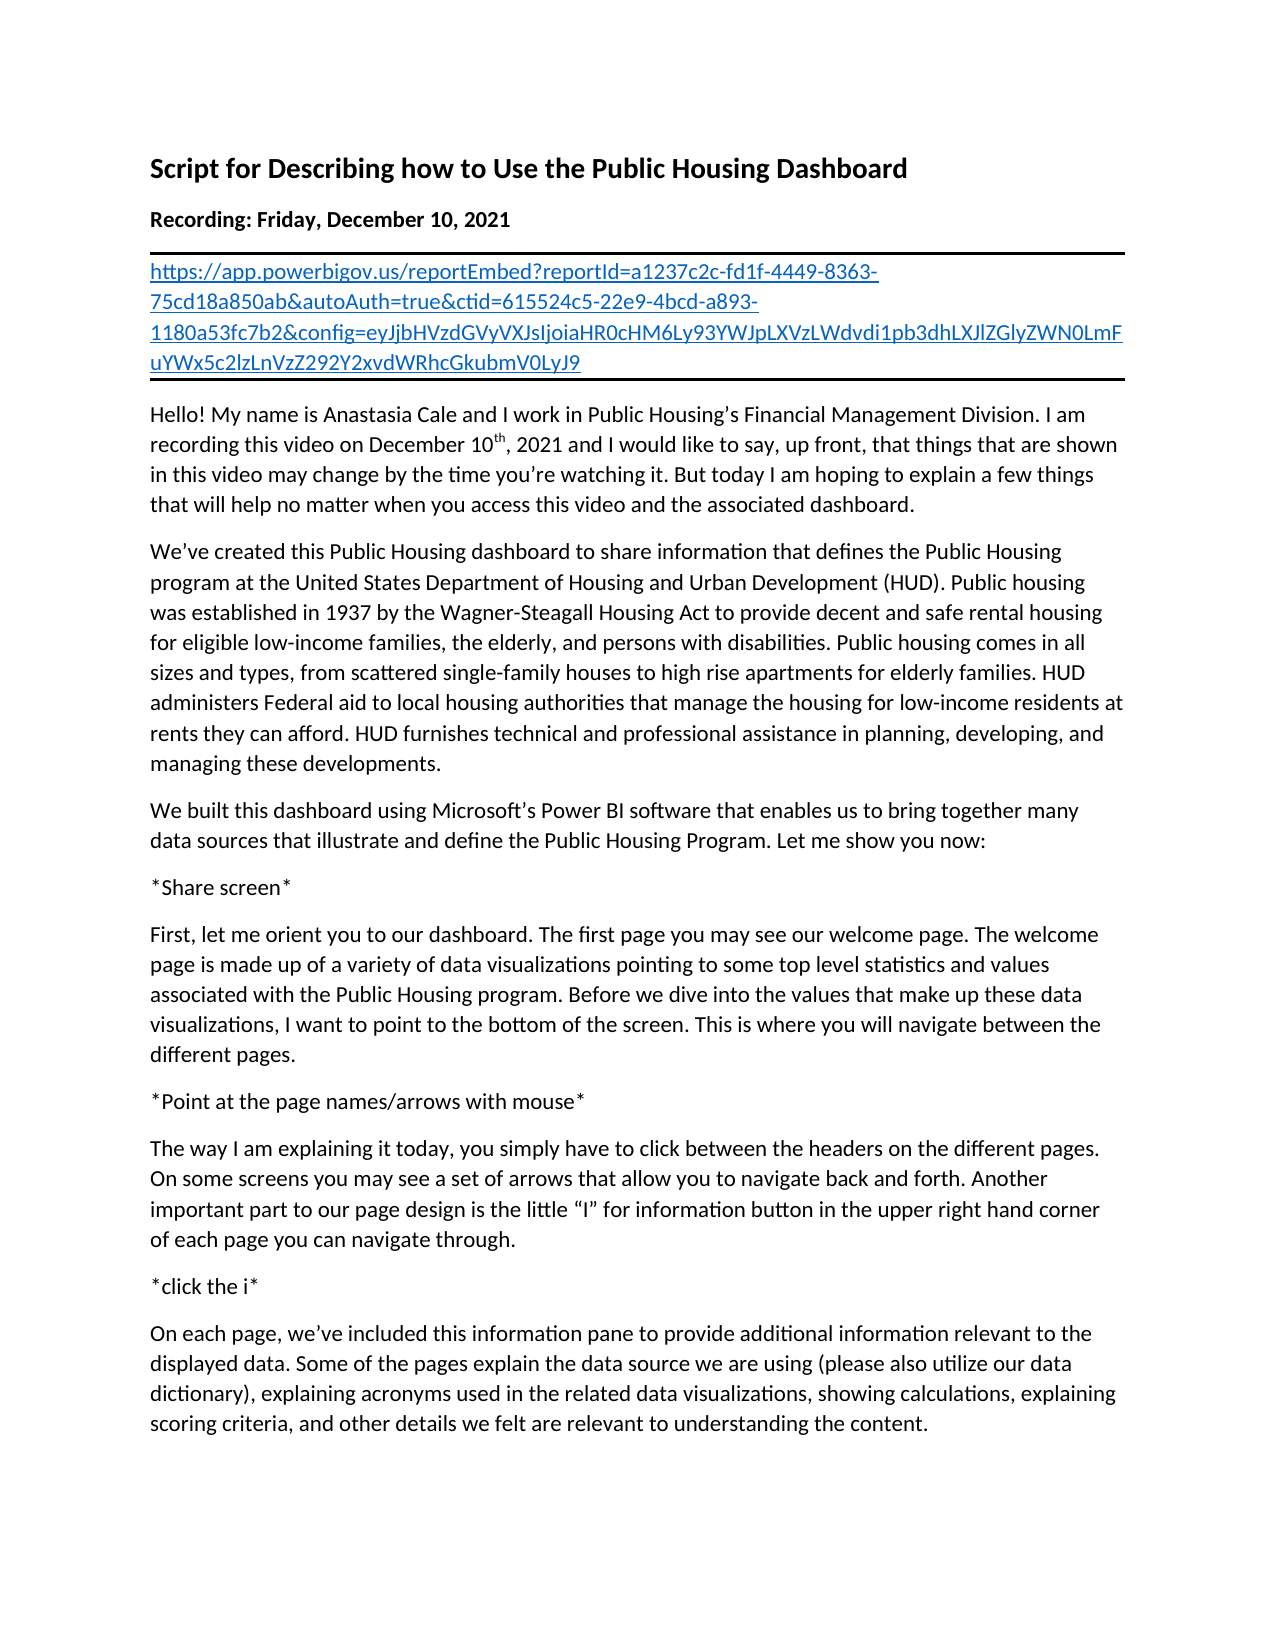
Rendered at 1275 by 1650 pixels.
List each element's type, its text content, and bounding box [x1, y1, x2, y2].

text *Share screen* [150, 873, 1125, 901]
text Script for Describing how to Use the Public Housing Dashboard [150, 150, 1125, 186]
text First, let me orient you to our dashboard. The first page you may see our welcome page. The welcome page is made up of a variety of data visualizations pointing to some top level statistics and values associated with the Public Housing program. Before we dive into the values that make up these data visualizations, I want to point to the bottom of the screen. This is where you will navigate between the different pages. [150, 920, 1125, 1068]
text We built this dashboard using Microsoft’s Power BI software that enables us to bring together many data sources that illustrate and define the Public Housing Program. Let me show you now: [150, 796, 1125, 854]
text Hello! My name is Anastasia Cale and I work in Public Housing’s Financial Management Division. I am recording this video on December 10th, 2021 and I would like to say, up front, that things that are shown in this video may change by the time you’re watching it. But today I am hoping to explain a few things that will help no matter when you access this video and the associated dashboard. [150, 400, 1125, 518]
text https://app.powerbigov.us/reportEmbed?reportId=a1237c2c-fd1f-4449-8363-75cd18a850ab&autoAuth=true&ctid=615524c5-22e9-4bcd-a893-1180a53fc7b2&config=eyJjbHVzdGVyVXJsIjoiaHR0cHM6Ly93YWJpLXVzLWdvdi1pb3dhLXJlZGlyZWN0LmFuYWx5c2lzLnVzZ292Y2xvdWRhcGkubmV0LyJ9 [150, 255, 1125, 378]
text Recording: Friday, December 10, 2021 [150, 205, 1125, 233]
text *Point at the page names/arrows with mouse* [150, 1087, 1125, 1115]
text The way I am explaining it today, you simply have to click between the headers on the different pages. On some screens you may see a set of arrows that allow you to navigate back and forth. Another important part to our page design is the little “I” for information button in the upper right hand corner of each page you can navigate through. [150, 1134, 1125, 1253]
text *click the i* [150, 1272, 1125, 1300]
text We’ve created this Public Housing dashboard to share information that defines the Public Housing program at the United States Department of Housing and Urban Development (HUD). Public housing was established in 1937 by the Wagner-Steagall Housing Act to provide decent and safe rental housing for eligible low-income families, the elderly, and persons with disabilities. Public housing comes in all sizes and types, from scattered single-family houses to high rise apartments for elderly families. HUD administers Federal aid to local housing authorities that manage the housing for low-income residents at rents they can afford. HUD furnishes technical and professional assistance in planning, developing, and managing these developments. [150, 537, 1125, 777]
text On each page, we’ve included this information pane to provide additional information relevant to the displayed data. Some of the pages explain the data source we are using (please also utilize our data dictionary), explaining acronyms used in the related data visualizations, showing calculations, explaining scoring criteria, and other details we felt are relevant to understanding the content. [150, 1319, 1125, 1437]
